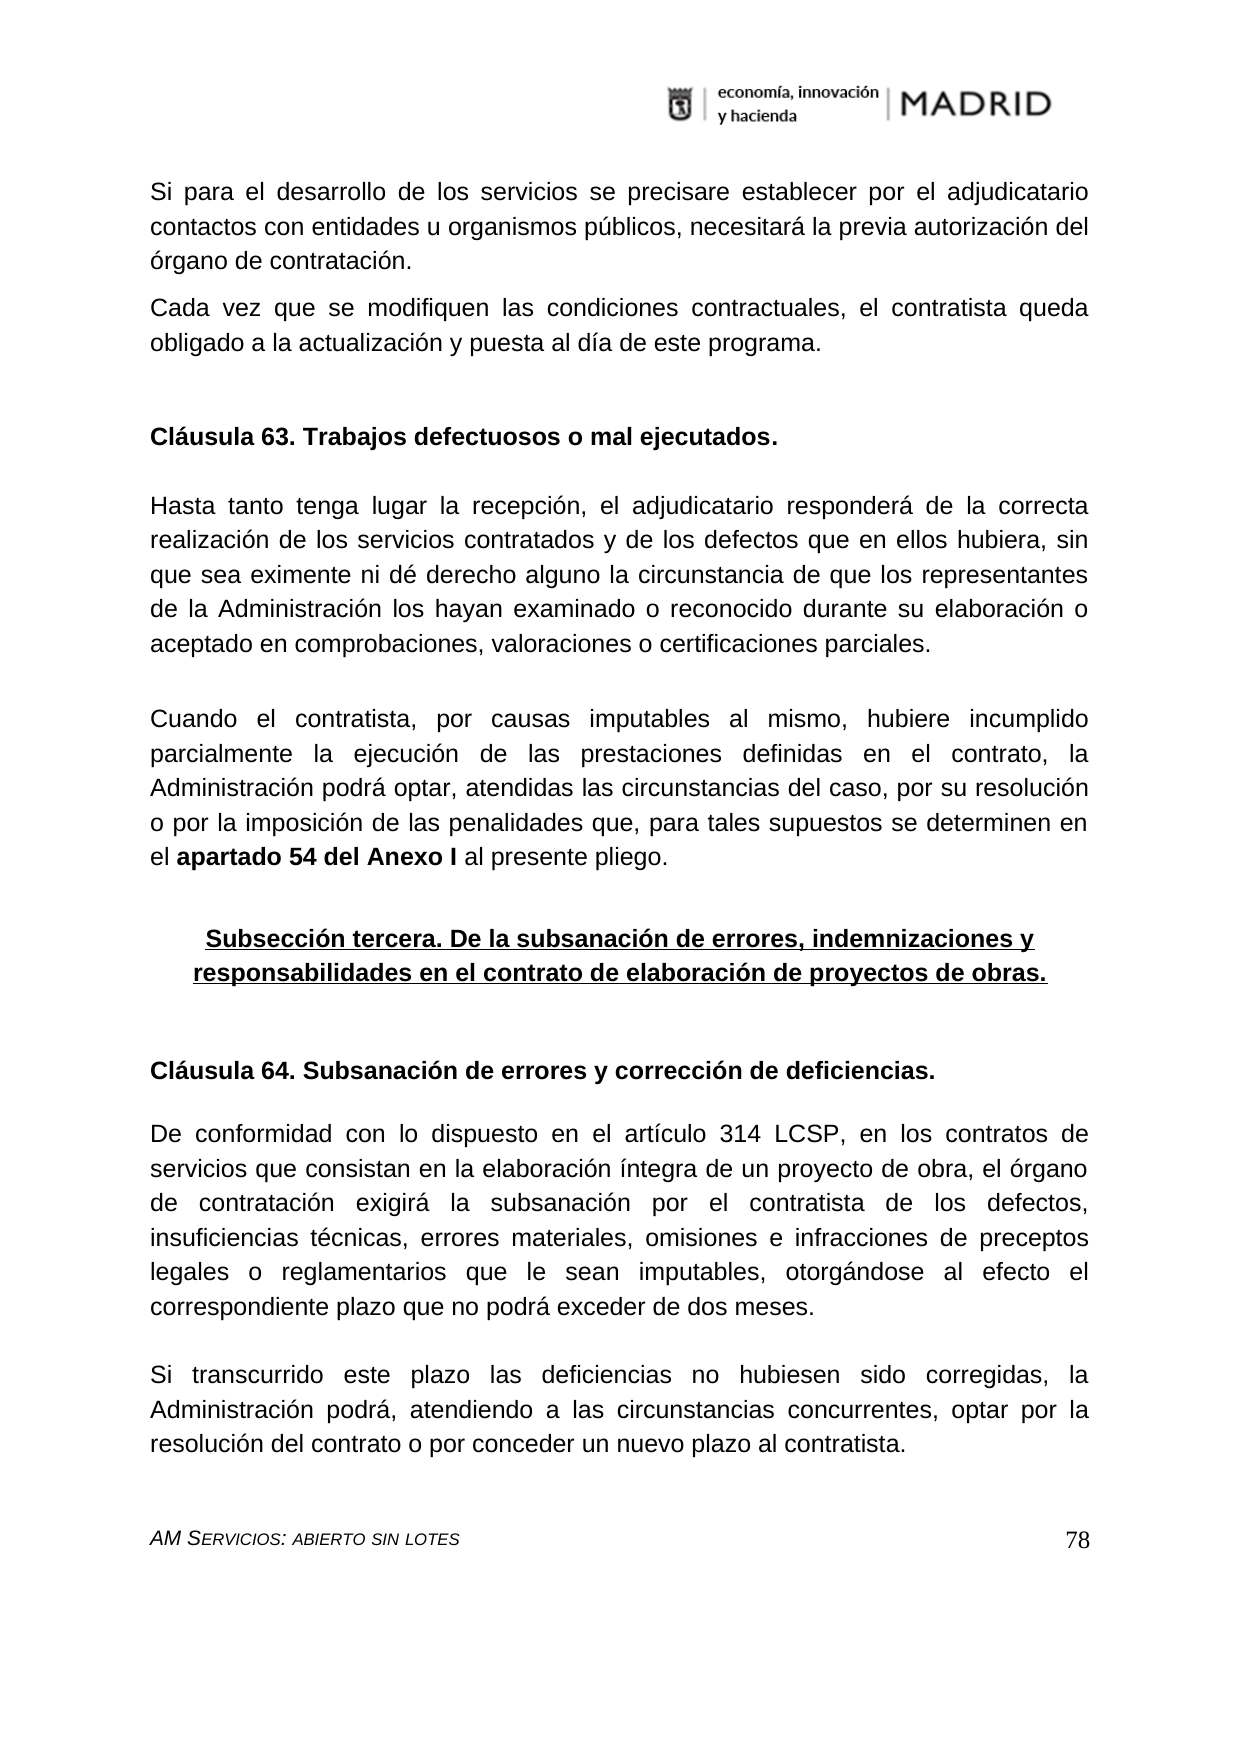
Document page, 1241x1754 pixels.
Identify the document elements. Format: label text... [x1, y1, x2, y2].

subtitle Cláusula 64. Subsanación de errores y corrección de deficiencias. [150, 1056, 1090, 1084]
text Si transcurrido este plazo las deficiencias no hubiesen sido corregidas, podrá, atendiendo a las circunstancias concurrentes, optar por la resolución del contrato o por conceder un nuevo plazo al contratista. [150, 1360, 1090, 1458]
text Si para el desarrollo de los servicios se precisare establecer por el adjudicatario contactos con entidades u organismos públicos, necesitará la previa autorización del órgano de contratación. [150, 177, 1090, 275]
subtitle Cláusula 63. Trabajos defectuosos o mal ejecutados. [150, 422, 1090, 450]
picture [647, 75, 1068, 142]
subtitle Subsección tercera. De la subsanación de errores, indemnizaciones y responsabilidades en el contrato de elaboración de proyectos de obras. [150, 924, 1090, 987]
text Cuando el contratista, por causas imputables al mismo, hubiere incumplido parcialmente la ejecución de las prestaciones definidas en el contrato, podrá optar, atendidas las circunstancias del caso, por su resolución o por la imposición de las penalidades que, para tales supuestos se determinen en el apartado 54 del Anexo I al presente pliego. [150, 704, 1090, 871]
text Cada vez que se modifiquen las condiciones contractuales, el contratista queda obligado a la actualización y puesta al día de este programa. [150, 293, 1090, 356]
text De conformidad con lo dispuesto en el artículo 314 LCSP, en los contratos de servicios que consistan en la elaboración íntegra de un proyecto de obra, el órgano de contratación exigirá la subsanación por el contratista de los defectos, insuficiencias técnicas, errores materiales, omisiones e infracciones de preceptos legales o reglamentarios que le sean imputables, otorgándose al efecto el correspondiente plazo que no podrá exceder de dos meses. [150, 1119, 1090, 1320]
text Hasta tanto tenga lugar la recepción, el adjudicatario responderá de la correcta realización de los servicios contratados y de los defectos que en ellos hubiera, sin que sea eximente ni dé derecho alguno la circunstancia de que los representantes de los hayan examinado o reconocido durante su elaboración o aceptado en comprobaciones, valoraciones o certificaciones parciales. [150, 491, 1090, 657]
